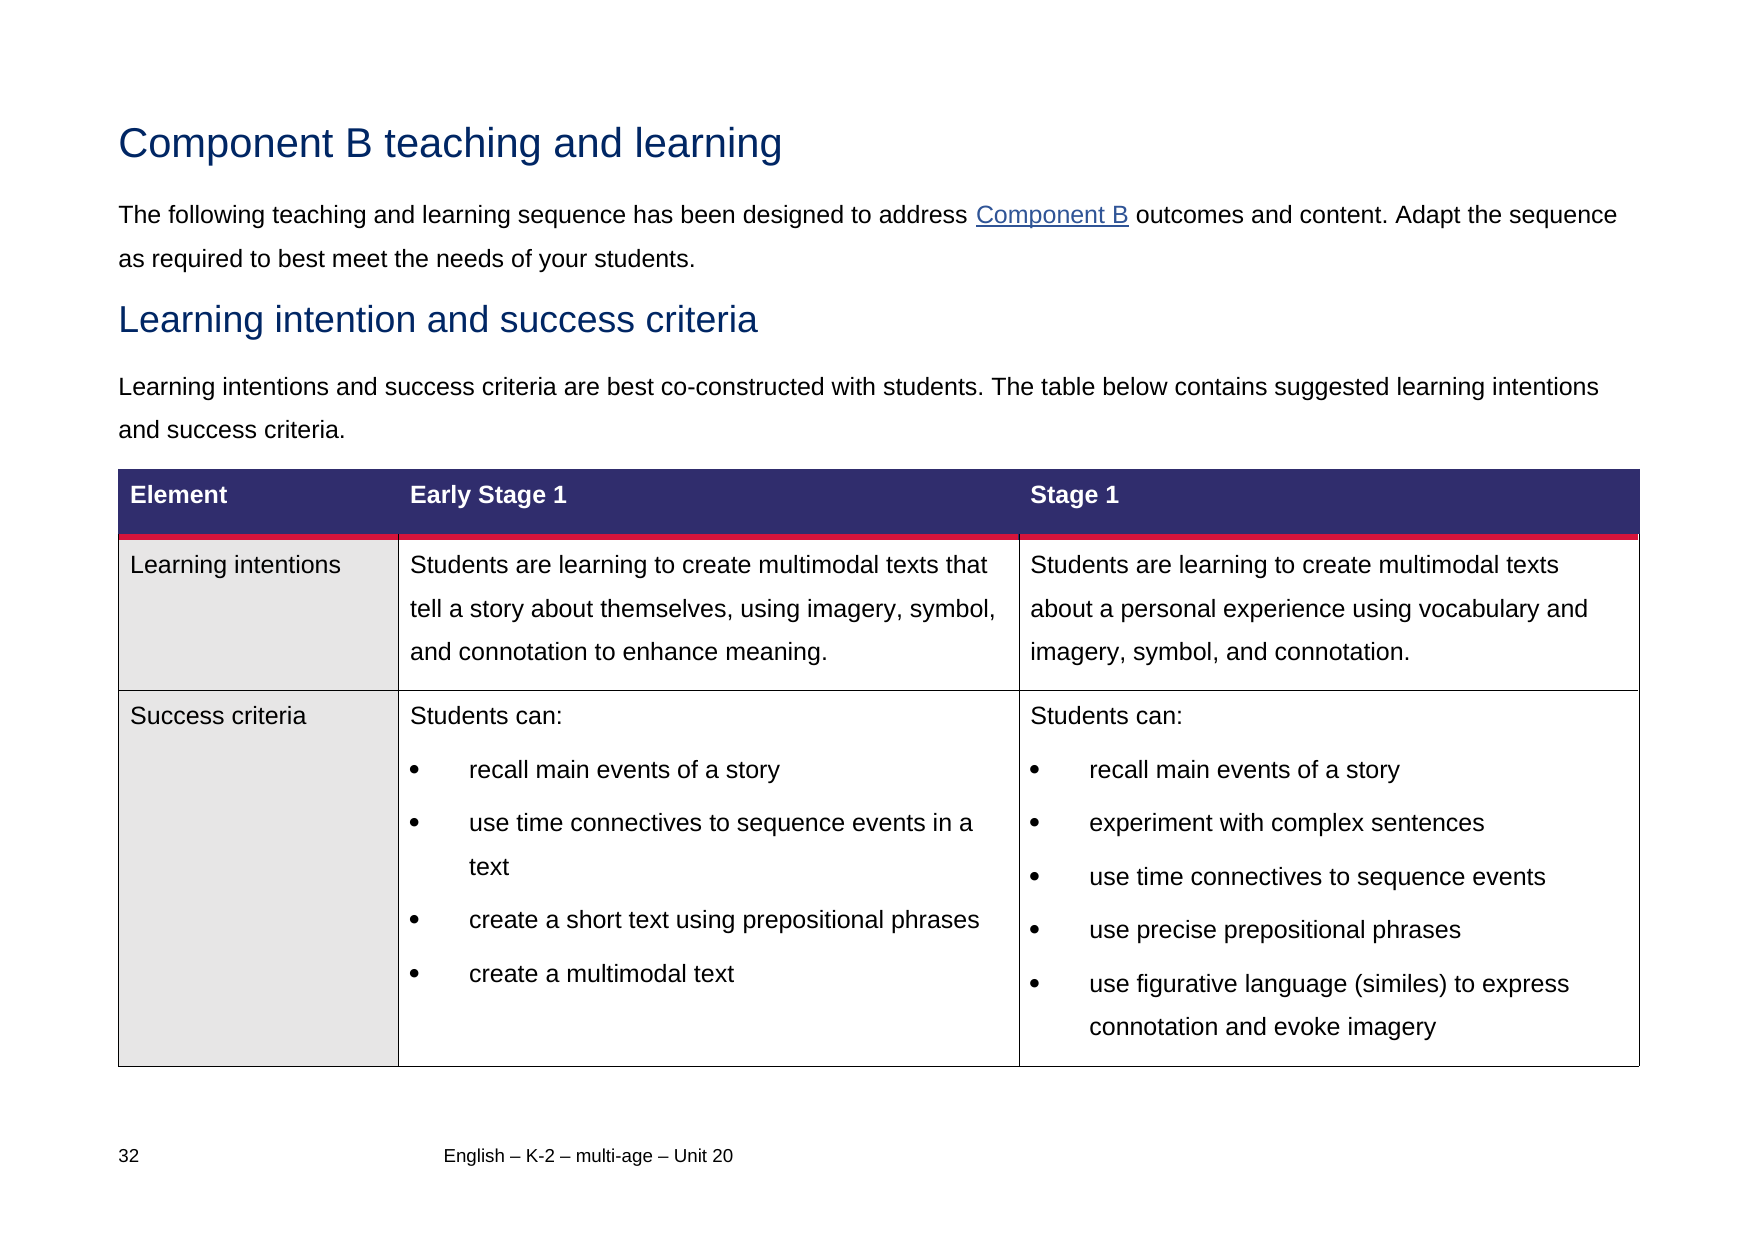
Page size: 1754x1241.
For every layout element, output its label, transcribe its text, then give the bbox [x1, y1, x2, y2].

subtitle Learning intention and success criteria [118, 297, 1636, 340]
text Learning intentions and success criteria are best co-constructed with students. The table below contains suggested learning intentions and success criteria. [118, 372, 1636, 444]
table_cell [1020, 690, 1639, 1066]
table_header Stage 1 [1019, 470, 1639, 534]
table_header Element [119, 470, 398, 534]
table_cell Students are learning to create multimodal texts that tell a story about themselves, using imagery, symbol, and connotation to enhance meaning. [399, 540, 1019, 690]
table_cell Learning intentions [119, 540, 398, 690]
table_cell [399, 691, 1019, 1066]
table_header Early Stage 1 [399, 470, 1018, 534]
table_cell Students are learning to create multimodal texts about a personal experience using vocabulary and imagery, symbol, and connotation. [1020, 534, 1639, 690]
text The following teaching and learning sequence has been designed to address Component B outcomes and content. Adapt the sequence as required to best meet the needs of your students. [118, 200, 1636, 272]
subtitle Component B teaching and learning [118, 118, 1636, 166]
table_cell Success criteria [119, 691, 398, 1066]
